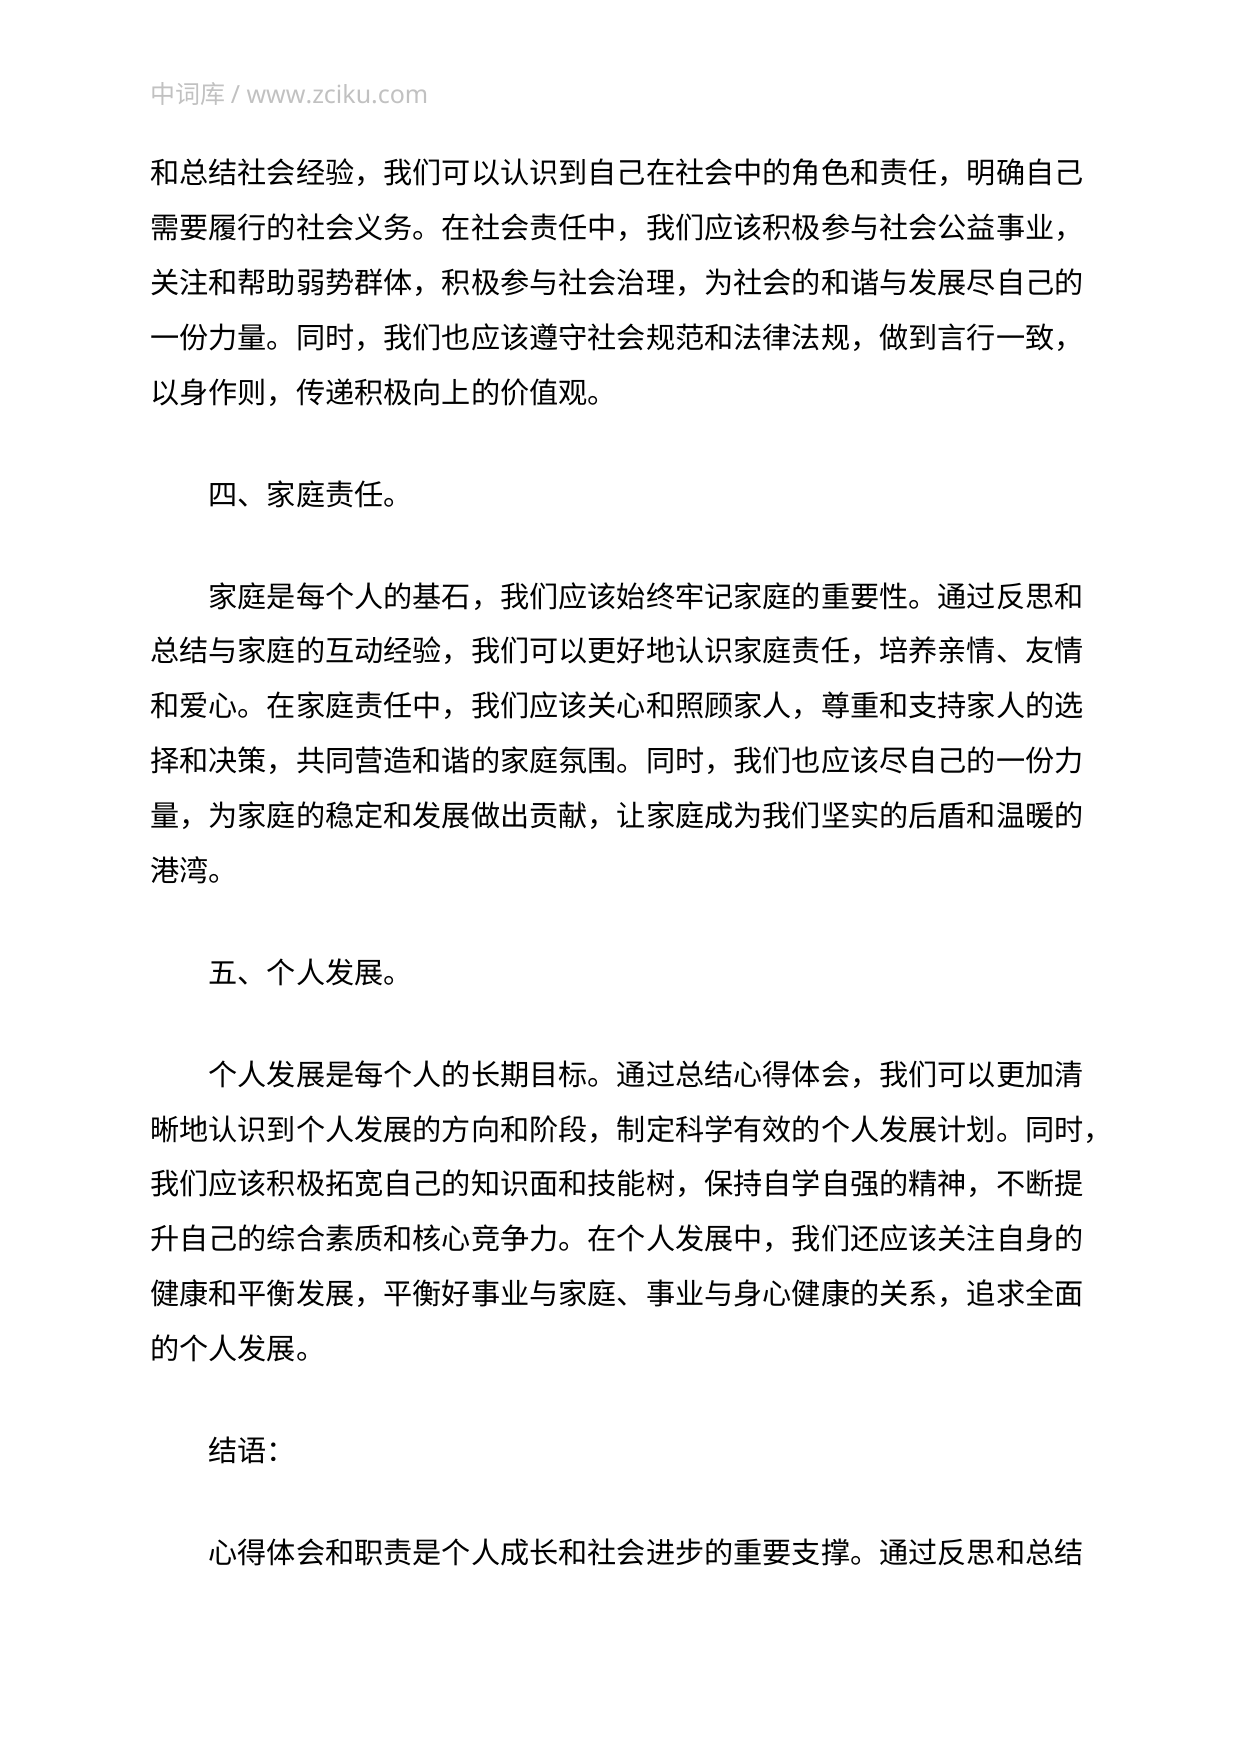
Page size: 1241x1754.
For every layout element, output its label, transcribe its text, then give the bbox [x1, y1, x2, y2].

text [150, 1529, 1090, 1571]
text 结语： [150, 1427, 1090, 1470]
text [150, 150, 1090, 412]
text 家庭是每个人的基石，我们应该始终牢记家庭的重要性。通过反思和总结与家庭的互动经验，我们可以更好地认识家庭责任，培养亲情、友情和爱心。在家庭责任中，我们应该关心和照顾家人，尊重和支持家人的选择和决策，共同营造和谐的家庭氛围。同时，我们也应该尽自己的一份力量，为家庭的稳定和发展做出贡献，让家庭成为我们坚实的后盾和温暖的港湾。 [150, 573, 1090, 890]
text 个人发展是每个人的长期目标。通过总结心得体会，我们可以更加清晰地认识到个人发展的方向和阶段，制定科学有效的个人发展计划。同时，我们应该积极拓宽自己的知识面和技能树，保持自学自强的精神，不断提升自己的综合素质和核心竞争力。在个人发展中，我们还应该关注自身的健康和平衡发展，平衡好事业与家庭、事业与身心健康的关系，追求全面的个人发展。 [150, 1051, 1090, 1368]
text 五、个人发展。 [150, 949, 1090, 992]
text 四、家庭责任。 [150, 471, 1090, 514]
